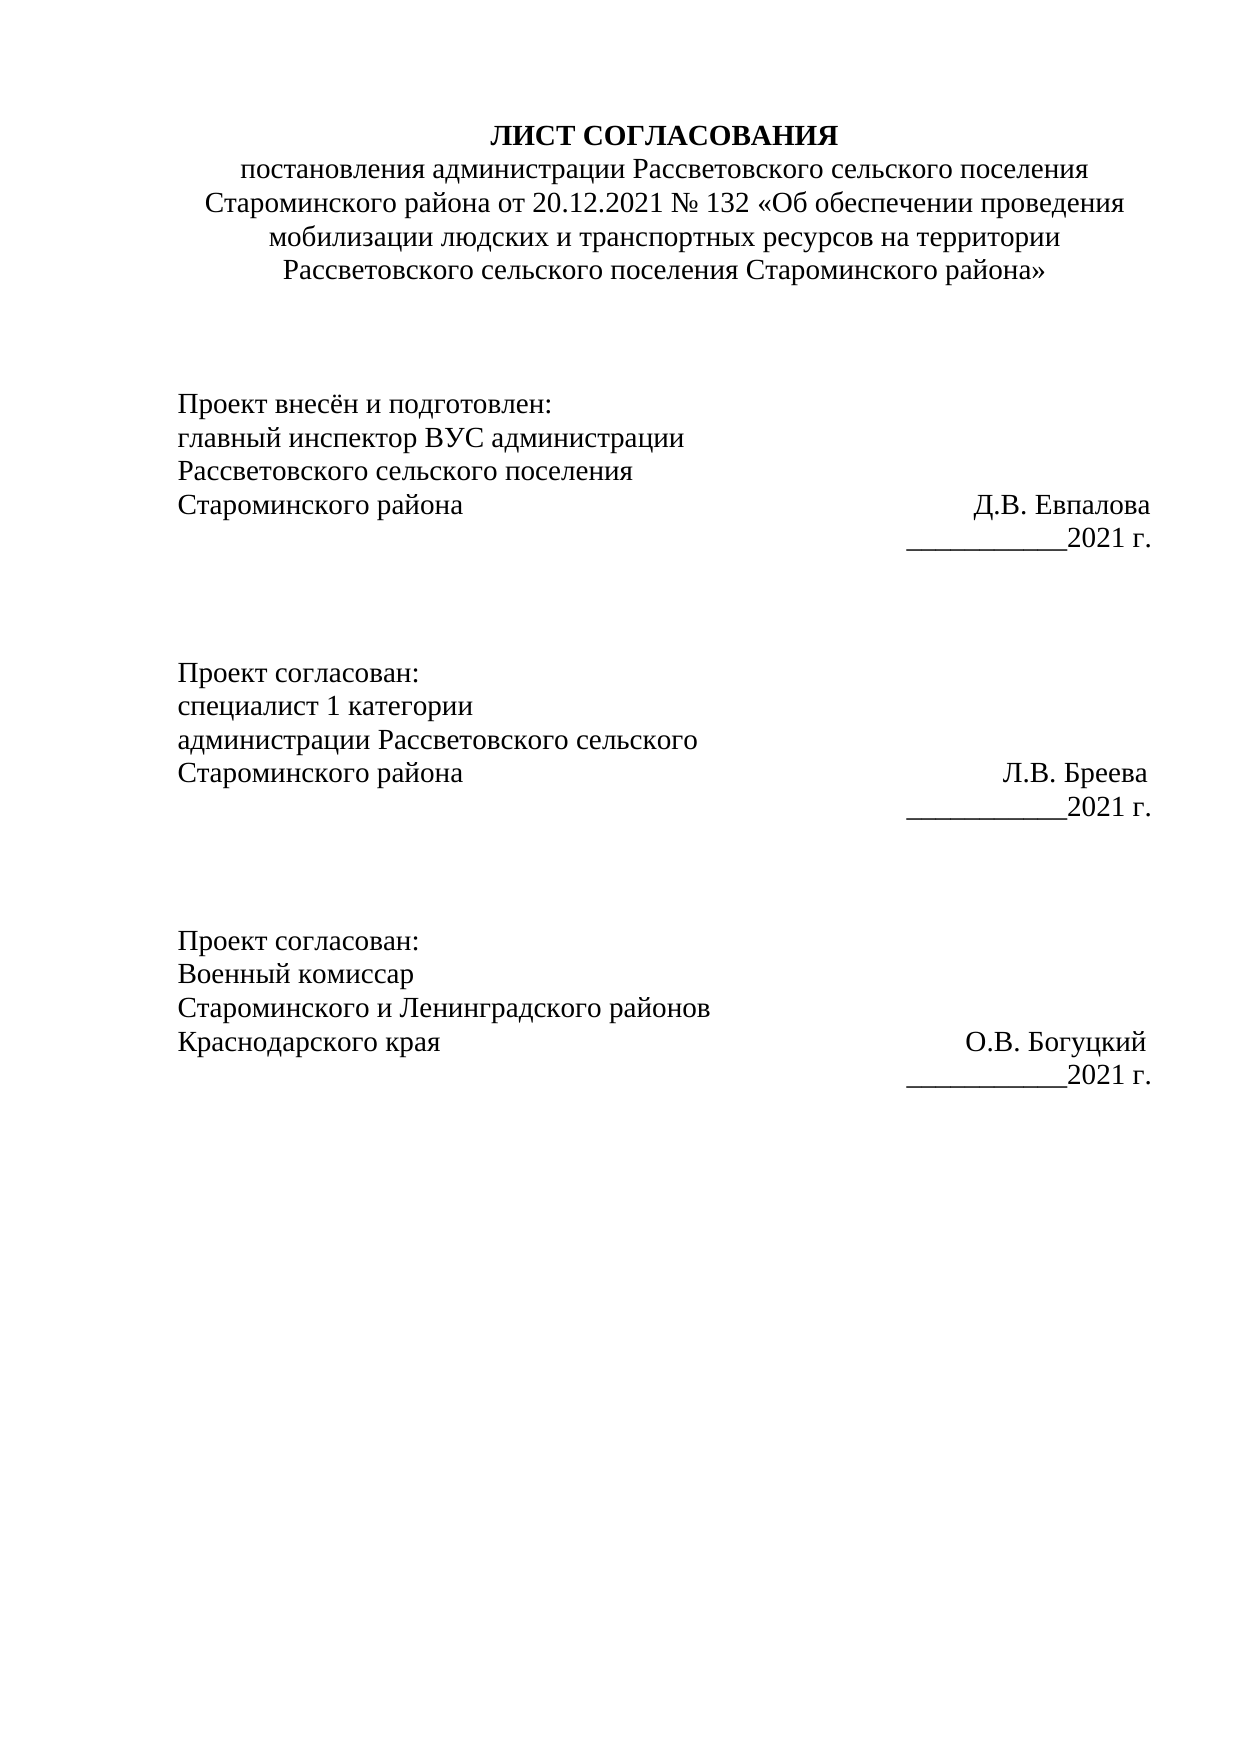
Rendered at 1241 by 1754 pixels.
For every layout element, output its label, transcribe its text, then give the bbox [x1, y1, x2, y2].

text Краснодарского края О.В. Богуцкий [177, 1024, 1152, 1057]
text ___________2021 г. [177, 521, 1152, 554]
text ___________2021 г. [177, 789, 1152, 822]
text Проект внесён и подготовлен: [177, 386, 1152, 420]
text Военный комиссар [177, 957, 1152, 990]
text Староминского и Ленинградского районов [177, 990, 1152, 1024]
text ЛИСТ СОГЛАСОВАНИЯ [177, 118, 1152, 152]
text постановления администрации Рассветовского сельского поселения [177, 152, 1152, 185]
text Староминского района от 20.12.2021 № 132 «Об обеспечении проведения мобилизации людских и транспортных ресурсов на территории Рассветовского сельского поселения Староминского района» [177, 185, 1152, 286]
text Проект согласован: [177, 923, 1152, 957]
text специалист 1 категории [177, 688, 1152, 722]
text Проект согласован: [177, 655, 1152, 688]
text ___________2021 г. [177, 1057, 1152, 1091]
text Староминского района Д.В. Евпалова [177, 487, 1152, 521]
text администрации Рассветовского сельского [177, 722, 1152, 755]
text главный инспектор ВУС администрации [177, 420, 1152, 453]
text Рассветовского сельского поселения [177, 453, 1152, 487]
text Староминского района Л.В. Бреева [177, 755, 1152, 789]
